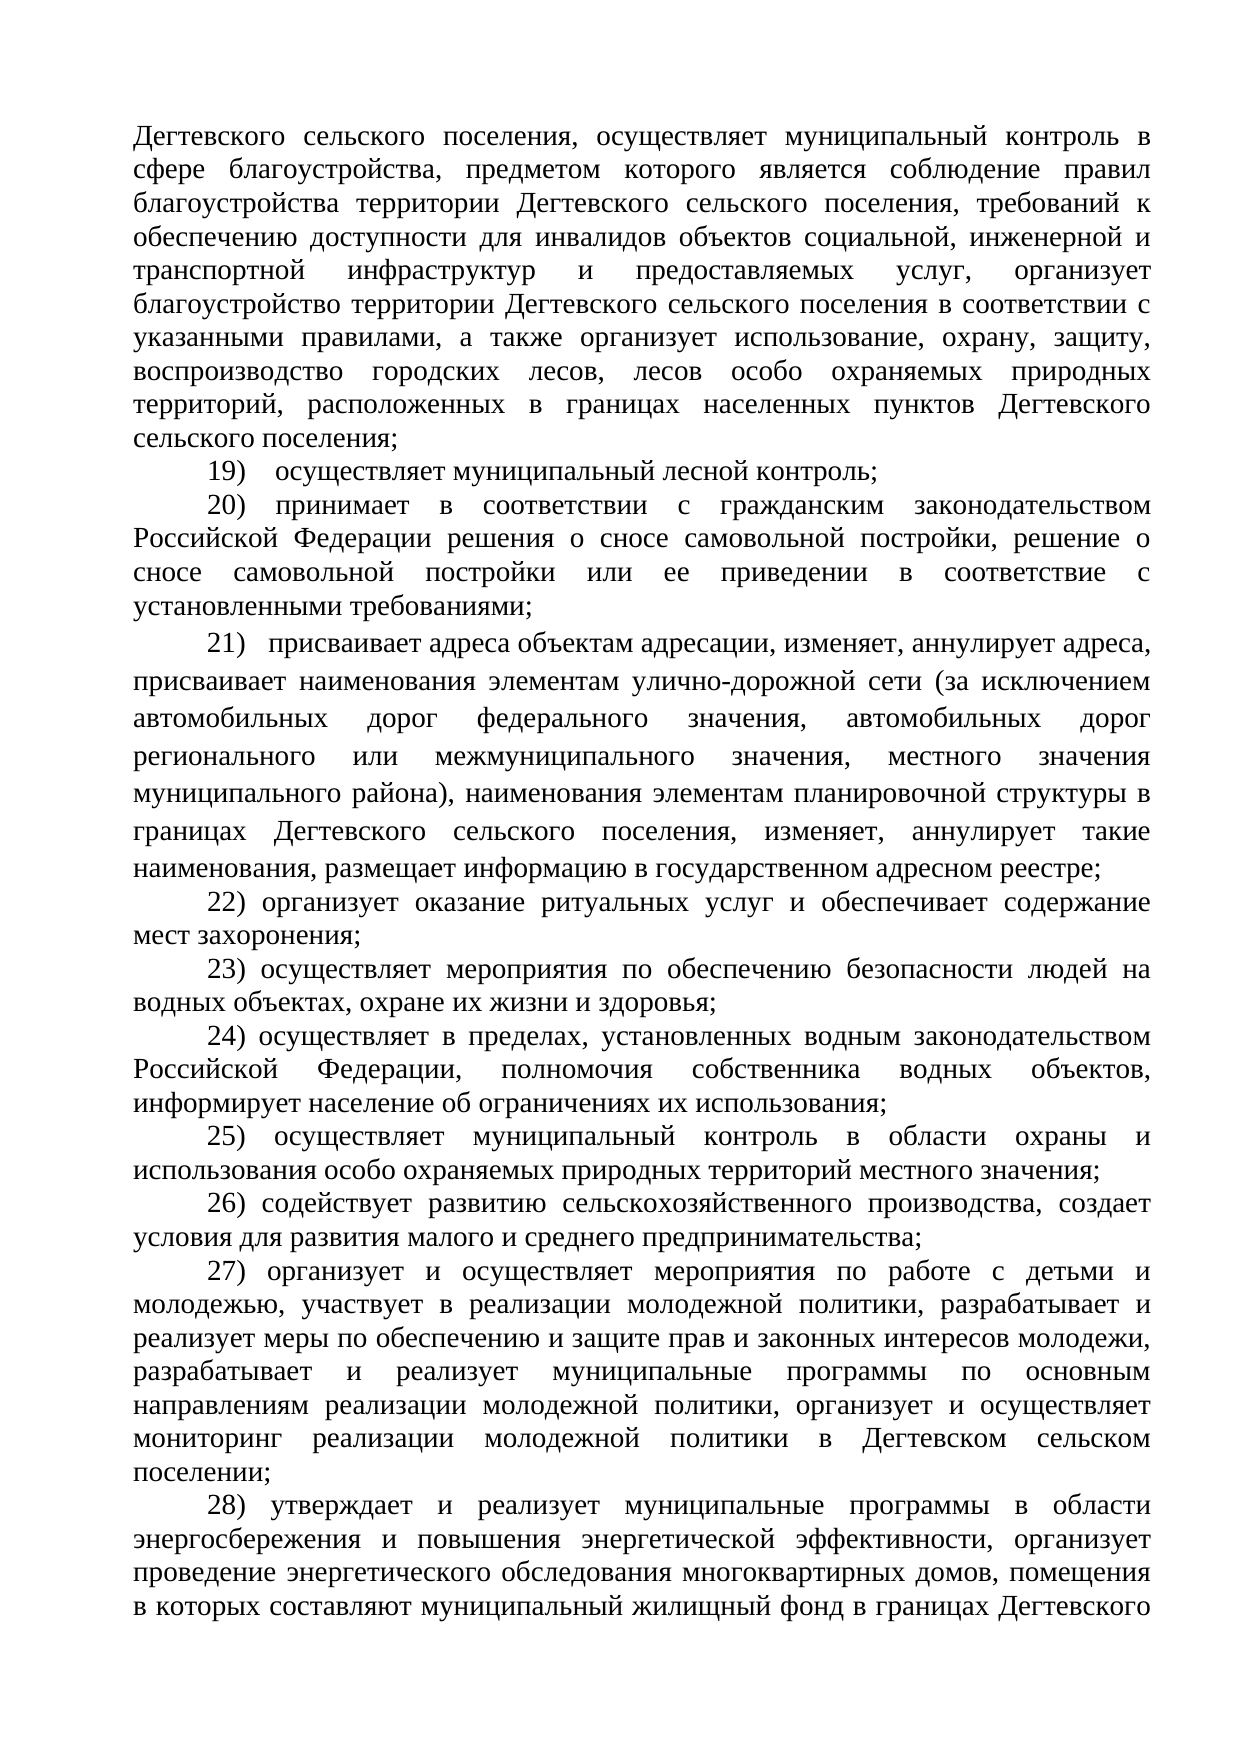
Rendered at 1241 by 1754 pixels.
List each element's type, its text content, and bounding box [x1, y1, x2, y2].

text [133, 1487, 1152, 1622]
text 19) осуществляет муниципальный лесной контроль; [133, 453, 1152, 487]
text 24) осуществляет в пределах, установленных водным законодательством Российской Федерации, полномочия собственника водных объектов, информирует население об ограничениях их использования; [133, 1018, 1152, 1118]
text 21) присваивает адреса объектам адресации, изменяет, аннулирует адреса, присваивает наименования элементам улично-дорожной сети (за исключением автомобильных дорог федерального значения, автомобильных дорог регионального или межмуниципального значения, местного значения муниципального района), наименования элементам планировочной структуры в границах Дегтевского сельского поселения, изменяет, аннулирует такие наименования, размещает информацию в государственном адресном реестре; [133, 621, 1152, 884]
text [133, 118, 1152, 453]
text 27) организует и осуществляет мероприятия по работе с детьми и молодежью, участвует в реализации молодежной политики, разрабатывает и реализует меры по обеспечению и защите прав и законных интересов молодежи, разрабатывает и реализует муниципальные программы по основным направлениям реализации молодежной политики, организует и осуществляет мониторинг реализации молодежной политики в Дегтевском сельском поселении; [133, 1253, 1152, 1487]
text 20) принимает в соответствии с гражданским законодательством Российской Федерации решения о сносе самовольной постройки, решение о сносе самовольной постройки или ее приведении в соответствие с установленными требованиями; [133, 487, 1152, 621]
text 23) осуществляет мероприятия по обеспечению безопасности людей на водных объектах, охране их жизни и здоровья; [133, 951, 1152, 1018]
text 22) организует оказание ритуальных услуг и обеспечивает содержание мест захоронения; [133, 884, 1152, 951]
text 26) содействует развитию сельскохозяйственного производства, создает условия для развития малого и среднего предпринимательства; [133, 1186, 1152, 1253]
text 25) осуществляет муниципальный контроль в области охраны и использования особо охраняемых природных территорий местного значения; [133, 1118, 1152, 1186]
